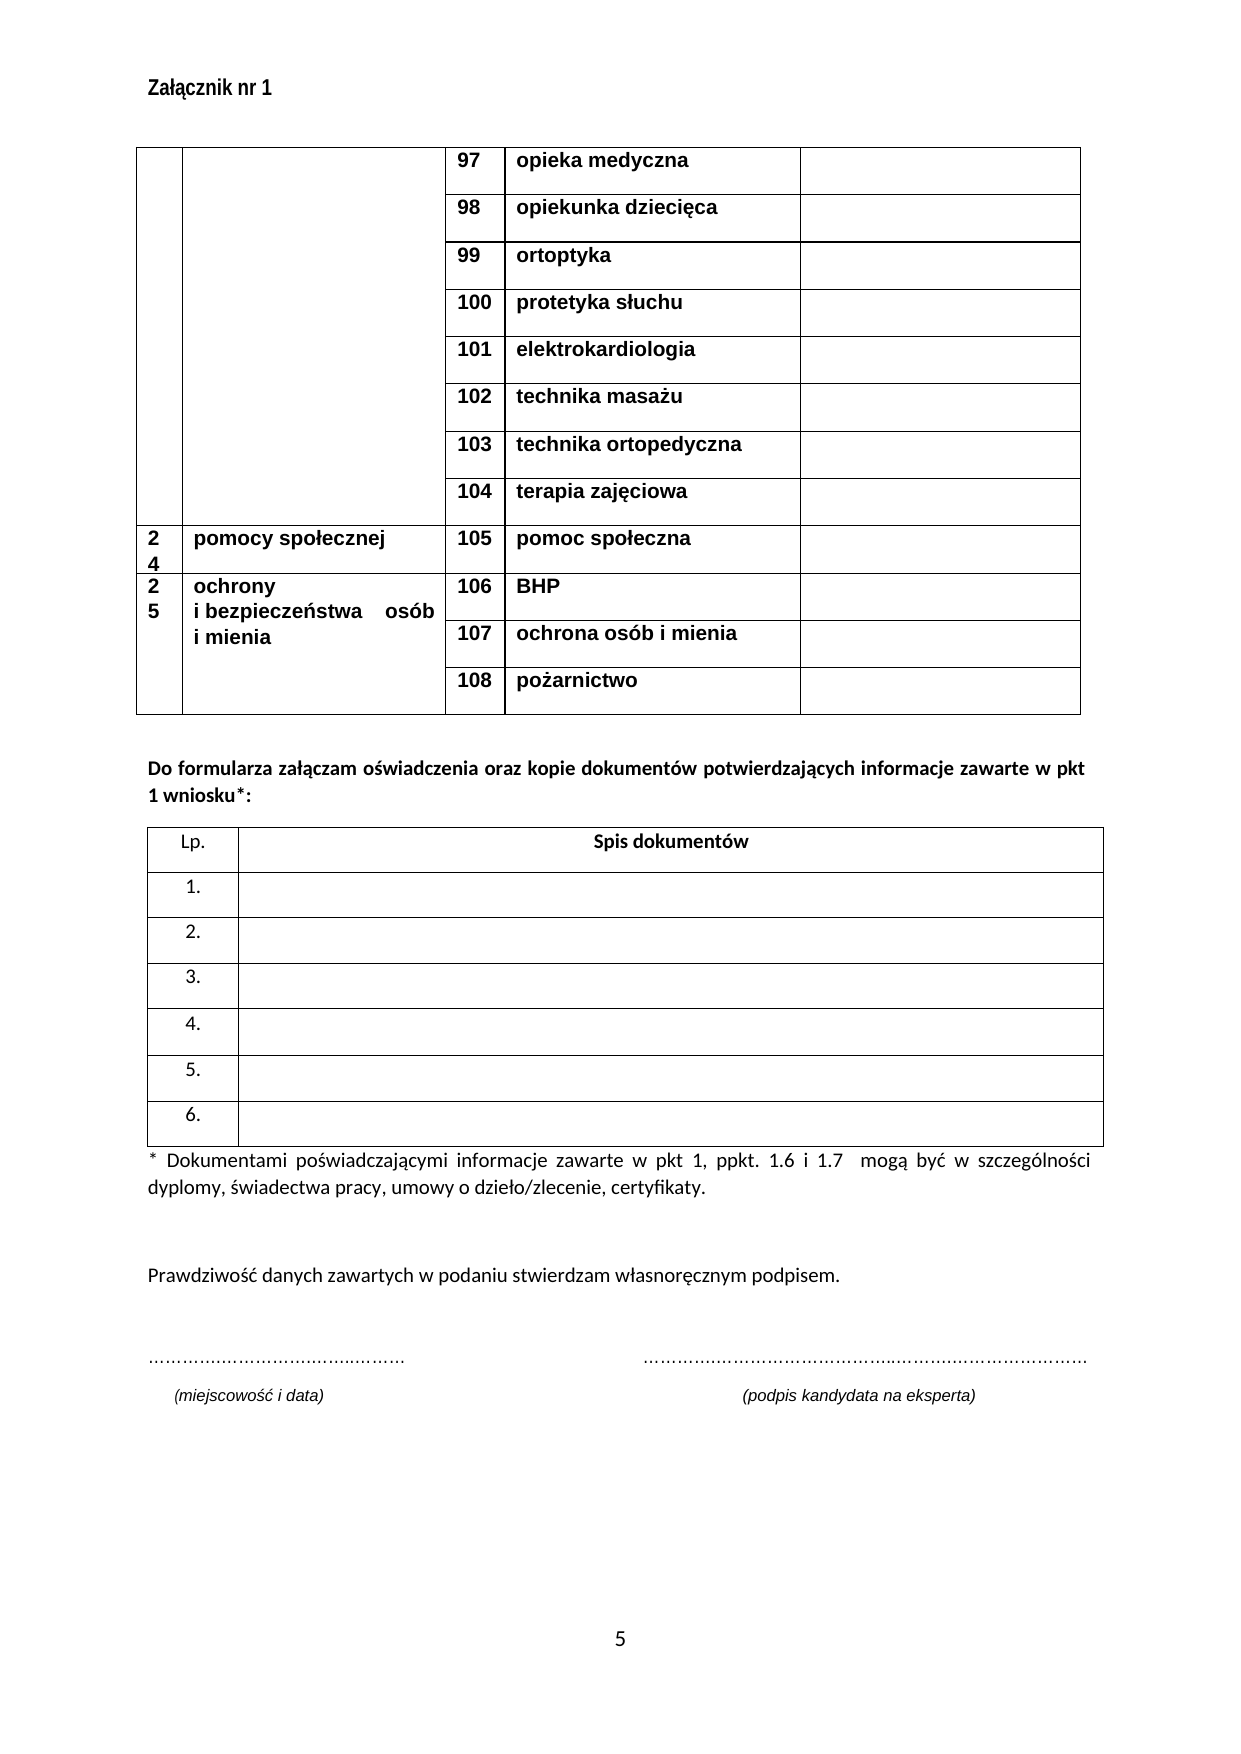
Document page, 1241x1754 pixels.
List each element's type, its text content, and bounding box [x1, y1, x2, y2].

table_cell [801, 148, 1080, 194]
table_cell [801, 432, 1080, 478]
table_cell technika ortopedyczna [506, 432, 800, 478]
table_cell ochrony i bezpieczeństwa osób i mienia [183, 574, 445, 714]
table_cell [239, 1056, 1103, 1101]
table_cell [801, 337, 1080, 383]
table_cell [239, 1009, 1103, 1055]
table_cell 5. [148, 1056, 238, 1101]
table_cell [239, 918, 1103, 962]
text Prawdziwość danych zawartych w podaniu stwierdzam własnoręcznym podpisem. [148, 1262, 1093, 1288]
table_cell [239, 964, 1103, 1008]
table_cell 104 [446, 479, 504, 525]
table_cell 2. [148, 918, 238, 962]
text * Dokumentami poświadczającymi informacje zawarte w pkt 1, ppkt. 1.6 i 1.7 mogą być w szczególności dyplomy, świadectwa pracy, umowy o dzieło/zlecenie, certyfikaty. [148, 1147, 1093, 1200]
table_cell 107 [446, 621, 504, 667]
table_cell opiekunka dziecięca [506, 195, 800, 241]
table_cell 25 [137, 574, 182, 714]
table_cell elektrokardiologia [506, 337, 800, 383]
table_cell [801, 621, 1080, 667]
table_header Spis dokumentów [239, 828, 1103, 872]
table_cell BHP [506, 574, 800, 620]
table_cell 99 [446, 243, 504, 289]
table_cell [801, 526, 1080, 572]
table_cell [801, 668, 1080, 714]
table_cell pożarnictwo [506, 668, 800, 714]
table_cell 103 [446, 432, 504, 478]
text ………….…………….……..……… ………….…………………………..……….…………………… [148, 1344, 1093, 1368]
table_cell 101 [446, 337, 504, 383]
table_cell [239, 1102, 1103, 1146]
table_cell terapia zajęciowa [506, 479, 800, 525]
table_cell 6. [148, 1102, 238, 1146]
table_cell 106 [446, 574, 504, 620]
table_cell 108 [446, 668, 504, 714]
table_cell 98 [446, 195, 504, 241]
table_cell 3. [148, 964, 238, 1008]
table_cell 24 [137, 526, 182, 572]
table_cell [801, 574, 1080, 620]
table_cell protetyka słuchu [506, 290, 800, 336]
table_header Lp. [148, 828, 238, 872]
table_cell [801, 195, 1080, 241]
table_cell [801, 290, 1080, 336]
table_cell pomoc społeczna [506, 526, 800, 572]
text (miejscowość i data) (podpis kandydata na eksperta) [148, 1386, 1093, 1405]
table_cell ochrona osób i mienia [506, 621, 800, 667]
text Do formularza załączam oświadczenia oraz kopie dokumentów potwierdzających informacje zawarte w pkt 1 wniosku*: [148, 755, 1093, 808]
table_cell 102 [446, 384, 504, 431]
table_cell [801, 243, 1080, 289]
table_cell pomocy społecznej [183, 526, 445, 572]
table_cell 1. [148, 873, 238, 917]
table_cell [239, 873, 1103, 917]
table_cell ortoptyka [506, 243, 800, 289]
table_cell [801, 384, 1080, 431]
table_cell [801, 479, 1080, 525]
table_cell 105 [446, 526, 504, 572]
table_cell technika masażu [506, 384, 800, 431]
table_cell opieka medyczna [506, 148, 800, 194]
table_cell 97 [446, 148, 504, 194]
table_cell 4. [148, 1009, 238, 1055]
table_cell 100 [446, 290, 504, 336]
